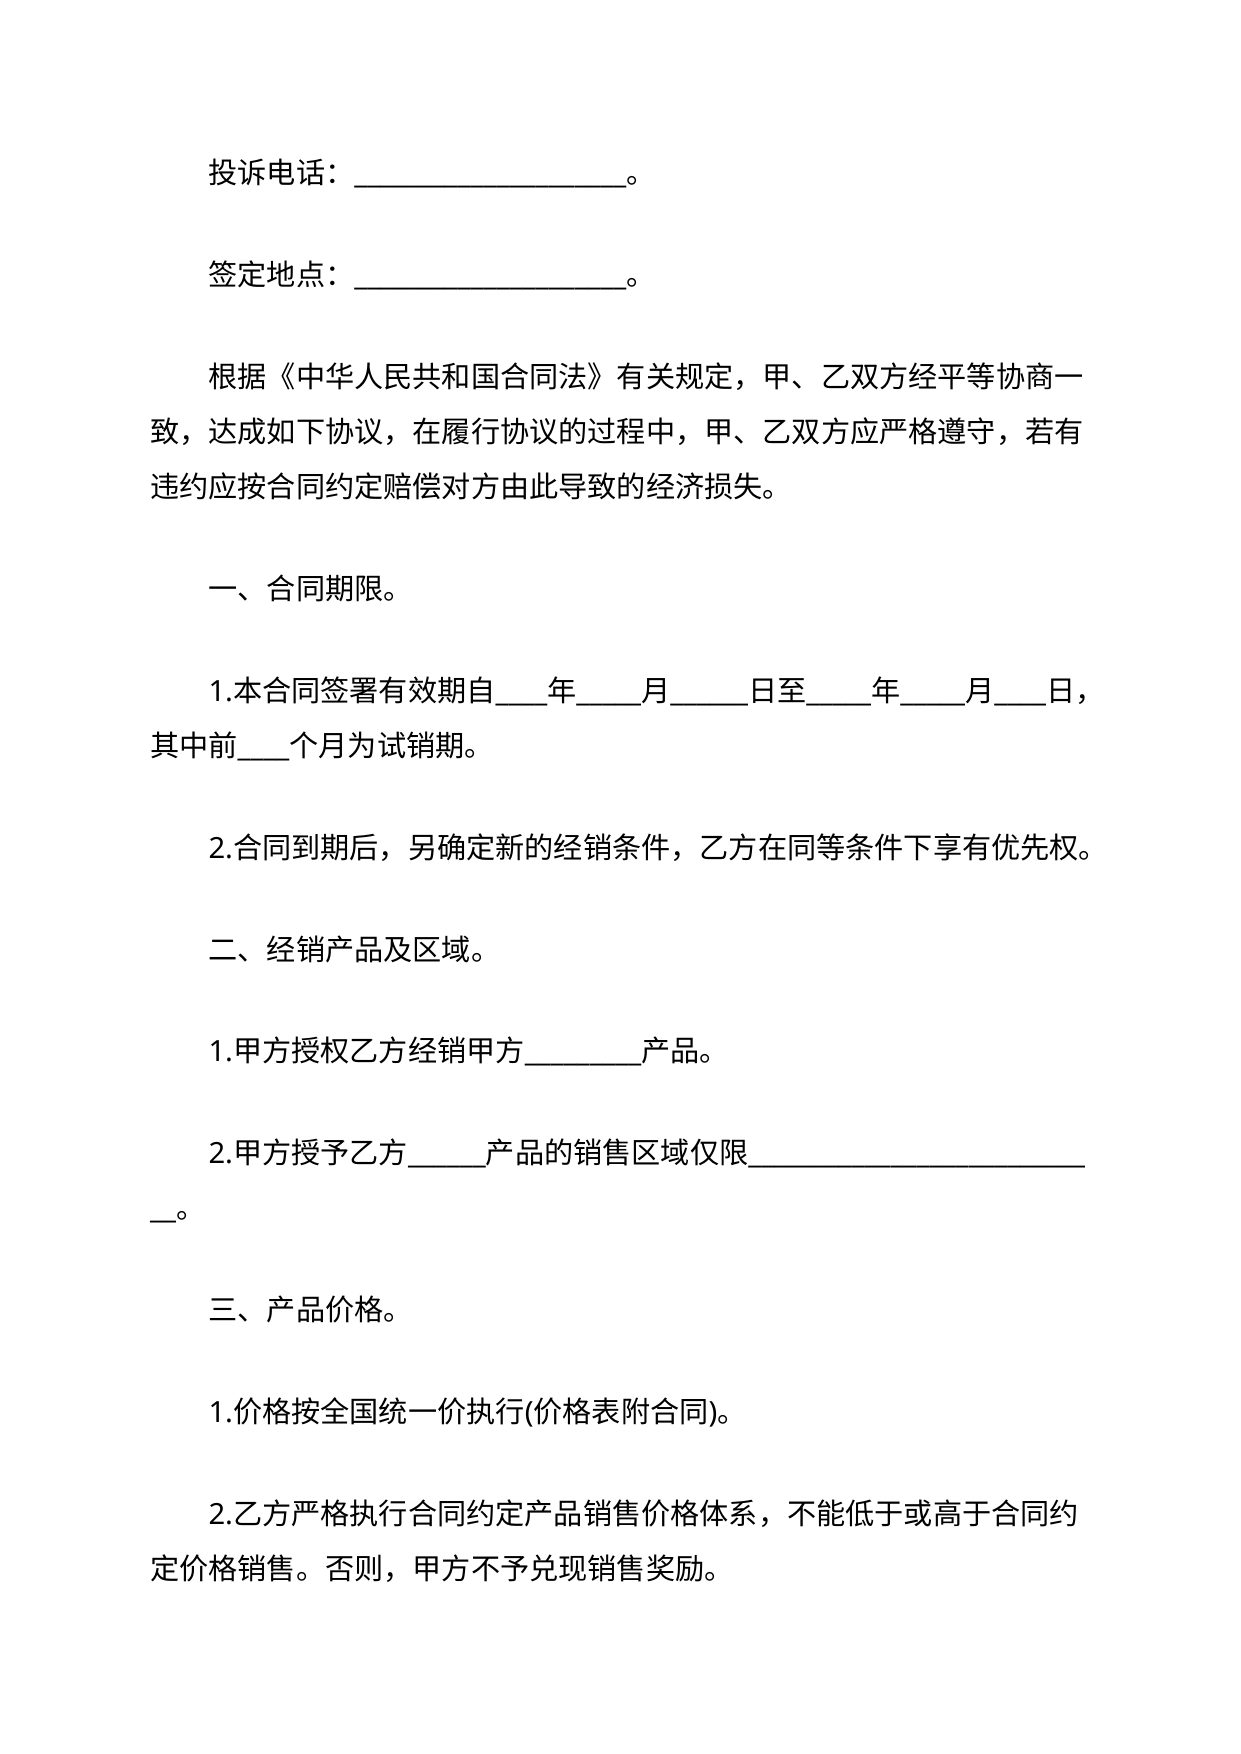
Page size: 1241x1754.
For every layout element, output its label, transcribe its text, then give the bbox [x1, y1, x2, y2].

text 1.本合同签署有效期自____年_____月______日至_____年_____月____日，其中前____个月为试销期。 [150, 667, 1090, 765]
text 1.甲方授权乙方经销甲方_________产品。 [150, 1028, 1090, 1070]
text 2.合同到期后，另确定新的经销条件，乙方在同等条件下享有优先权。 [150, 824, 1090, 867]
text 一、合同期限。 [150, 566, 1090, 608]
text 根据《中华人民共和国合同法》有关规定，甲、乙双方经平等协商一致，达成如下协议，在履行协议的过程中，甲、乙双方应严格遵守，若有违约应按合同约定赔偿对方由此导致的经济损失。 [150, 354, 1090, 506]
text 签定地点：_____________________。 [150, 252, 1090, 294]
text 1.价格按全国统一价执行(价格表附合同)。 [150, 1389, 1090, 1431]
text 2.甲方授予乙方______产品的销售区域仅限____________________________。 [150, 1130, 1090, 1227]
text 2.乙方严格执行合同约定产品销售价格体系，不能低于或高于合同约定价格销售。否则，甲方不予兑现销售奖励。 [150, 1491, 1090, 1588]
text 二、经销产品及区域。 [150, 926, 1090, 968]
text 投诉电话：_____________________。 [150, 150, 1090, 192]
text 三、产品价格。 [150, 1287, 1090, 1329]
